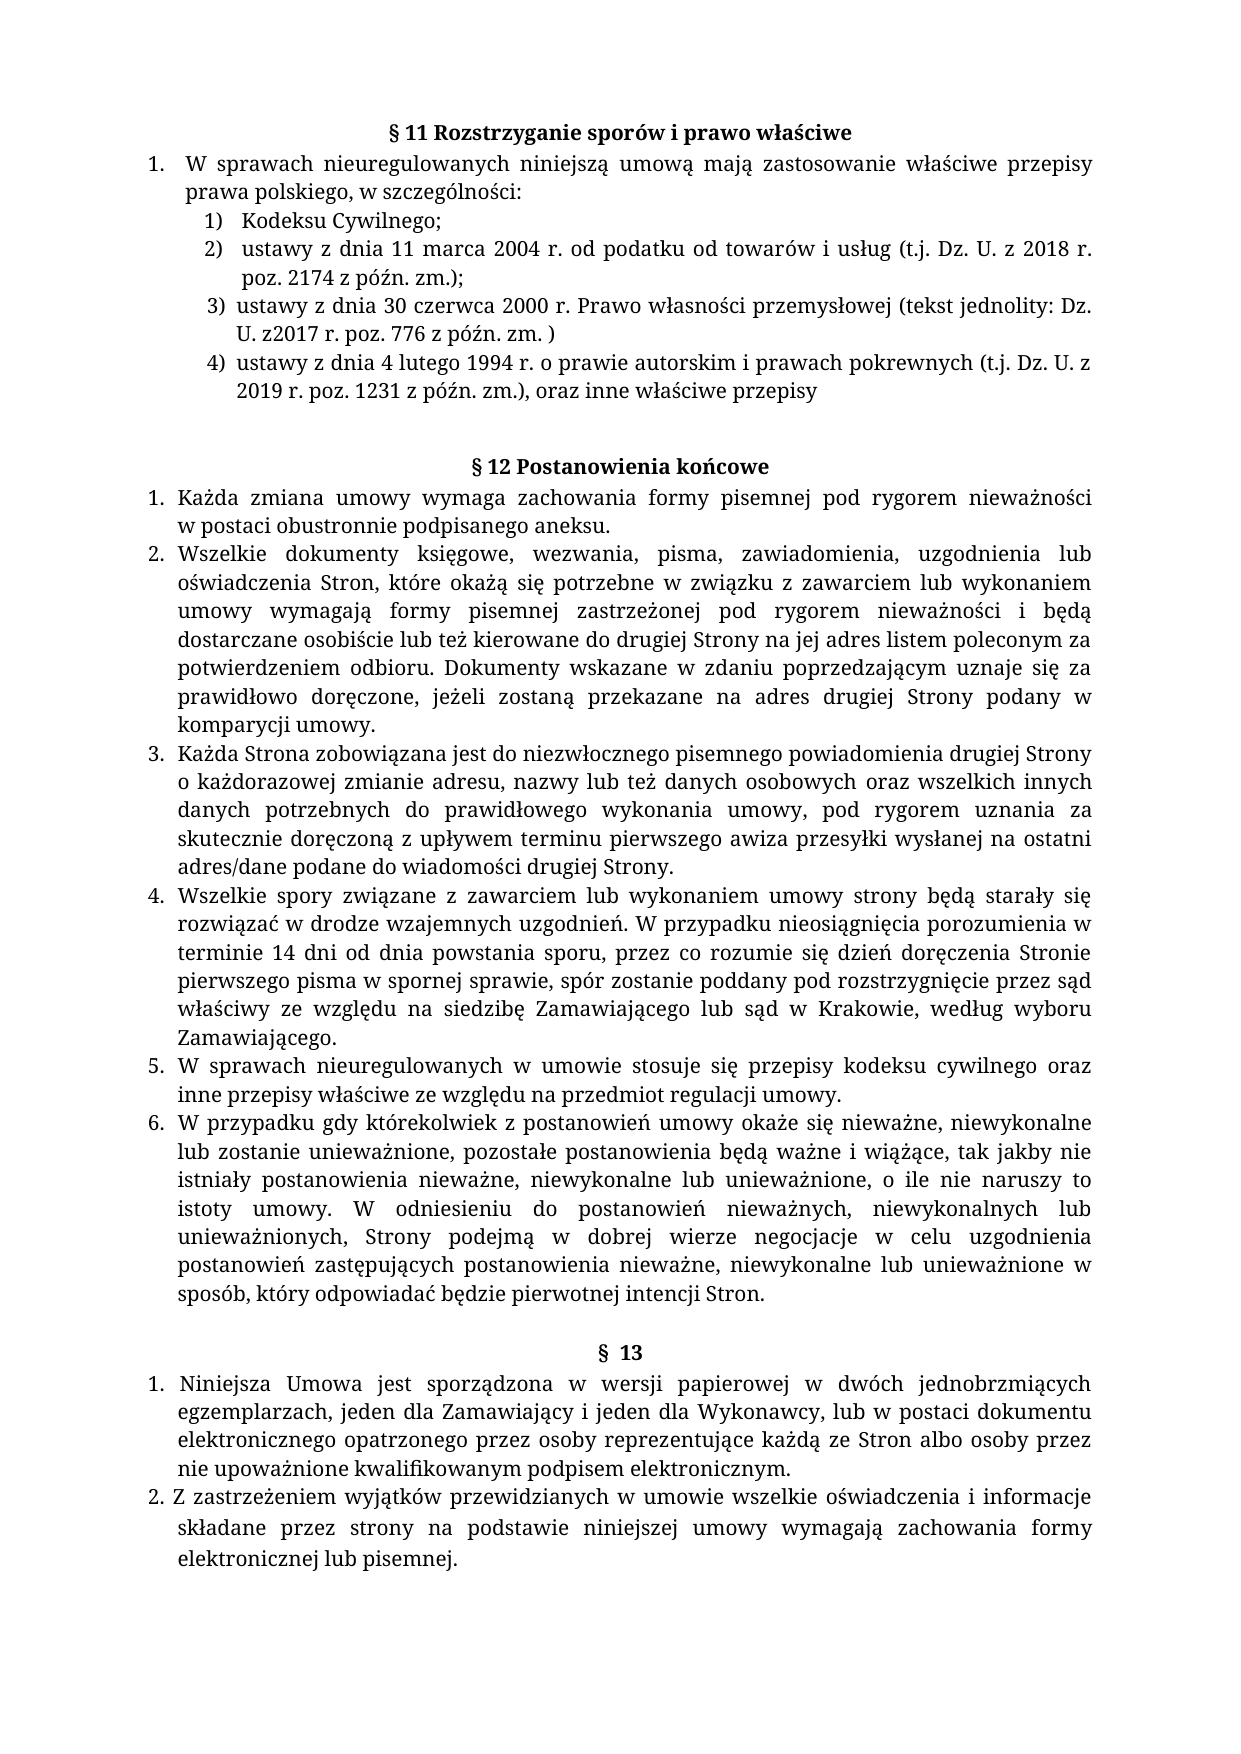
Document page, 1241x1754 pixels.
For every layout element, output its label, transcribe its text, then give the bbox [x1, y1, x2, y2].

list W sprawach nieuregulowanych w umowie stosuje się przepisy kodeksu cywilnego oraz inne przepisy właściwe ze względu na przedmiot regulacji umowy. [148, 1051, 1093, 1108]
list Każda zmiana umowy wymaga zachowania formy pisemnej pod rygorem nieważności w postaci obustronnie podpisanego aneksu. [148, 483, 1093, 539]
list Wszelkie spory związane z zawarciem lub wykonaniem umowy strony będą starały się rozwiązać w drodze wzajemnych uzgodnień. W przypadku nieosiągnięcia porozumienia w terminie 14 dni od dnia powstania sporu, przez co rozumie się dzień doręczenia Stronie pierwszego pisma w spornej sprawie, spór zostanie poddany pod rozstrzygnięcie przez sąd właściwy ze względu na siedzibę Zamawiającego lub sąd w Krakowie, według wyboru Zamawiającego. [148, 881, 1093, 1051]
list ustawy z dnia 4 lutego 1994 r. o prawie autorskim i prawach pokrewnych (t.j. Dz. U. z 2019 r. poz. 1231 z późn. zm.), oraz inne właściwe przepisy [207, 348, 1093, 405]
text 1. Niniejsza Umowa jest sporządzona w wersji papierowej w dwóch jednobrzmiących egzemplarzach, jeden dla Zamawiający i jeden dla Wykonawcy, lub w postaci dokumentu elektronicznego opatrzonego przez osoby reprezentujące każdą ze Stron albo osoby przez nie upoważnione kwalifikowanym podpisem elektronicznym. [148, 1369, 1093, 1482]
text § 13 [148, 1338, 1093, 1366]
text 2. Z zastrzeżeniem wyjątków przewidzianych w umowie wszelkie oświadczenia i informacje składane przez strony na podstawie niniejszej umowy wymagają zachowania formy elektronicznej lub pisemnej. [148, 1482, 1093, 1572]
list ustawy z dnia 11 marca 2004 r. od podatku od towarów i usług (t.j. Dz. U. z 2018 r. poz. 2174 z późn. zm.); [204, 234, 1093, 291]
list W sprawach nieuregulowanych niniejszą umową mają zastosowanie właściwe przepisy prawa polskiego, w szczególności: [148, 149, 1093, 206]
list Kodeksu Cywilnego; [204, 206, 1093, 234]
list ustawy z dnia 30 czerwca 2000 r. Prawo własności przemysłowej (tekst jednolity: Dz. U. z2017 r. poz. 776 z późn. zm. ) [207, 291, 1093, 348]
list Wszelkie dokumenty księgowe, wezwania, pisma, zawiadomienia, uzgodnienia lub oświadczenia Stron, które okażą się potrzebne w związku z zawarciem lub wykonaniem umowy wymagają formy pisemnej zastrzeżonej pod rygorem nieważności i będą dostarczane osobiście lub też kierowane do drugiej Strony na jej adres listem poleconym za potwierdzeniem odbioru. Dokumenty wskazane w zdaniu poprzedzającym uznaje się za prawidłowo doręczone, jeżeli zostaną przekazane na adres drugiej Strony podany w komparycji umowy. [148, 539, 1093, 739]
list Każda Strona zobowiązana jest do niezwłocznego pisemnego powiadomienia drugiej Strony o każdorazowej zmianie adresu, nazwy lub też danych osobowych oraz wszelkich innych danych potrzebnych do prawidłowego wykonania umowy, pod rygorem uznania za skutecznie doręczoną z upływem terminu pierwszego awiza przesyłki wysłanej na ostatni adres/dane podane do wiadomości drugiej Strony. [148, 739, 1093, 881]
text § 11 Rozstrzyganie sporów i prawo właściwe [148, 118, 1093, 147]
list W przypadku gdy którekolwiek z postanowień umowy okaże się nieważne, niewykonalne lub zostanie unieważnione, pozostałe postanowienia będą ważne i wiążące, tak jakby nie istniały postanowienia nieważne, niewykonalne lub unieważnione, o ile nie naruszy to istoty umowy. W odniesieniu do postanowień nieważnych, niewykonalnych lub unieważnionych, Strony podejmą w dobrej wierze negocjacje w celu uzgodnienia postanowień zastępujących postanowienia nieważne, niewykonalne lub unieważnione w sposób, który odpowiadać będzie pierwotnej intencji Stron. [148, 1108, 1093, 1307]
text § 12 Postanowienia końcowe [148, 452, 1093, 481]
